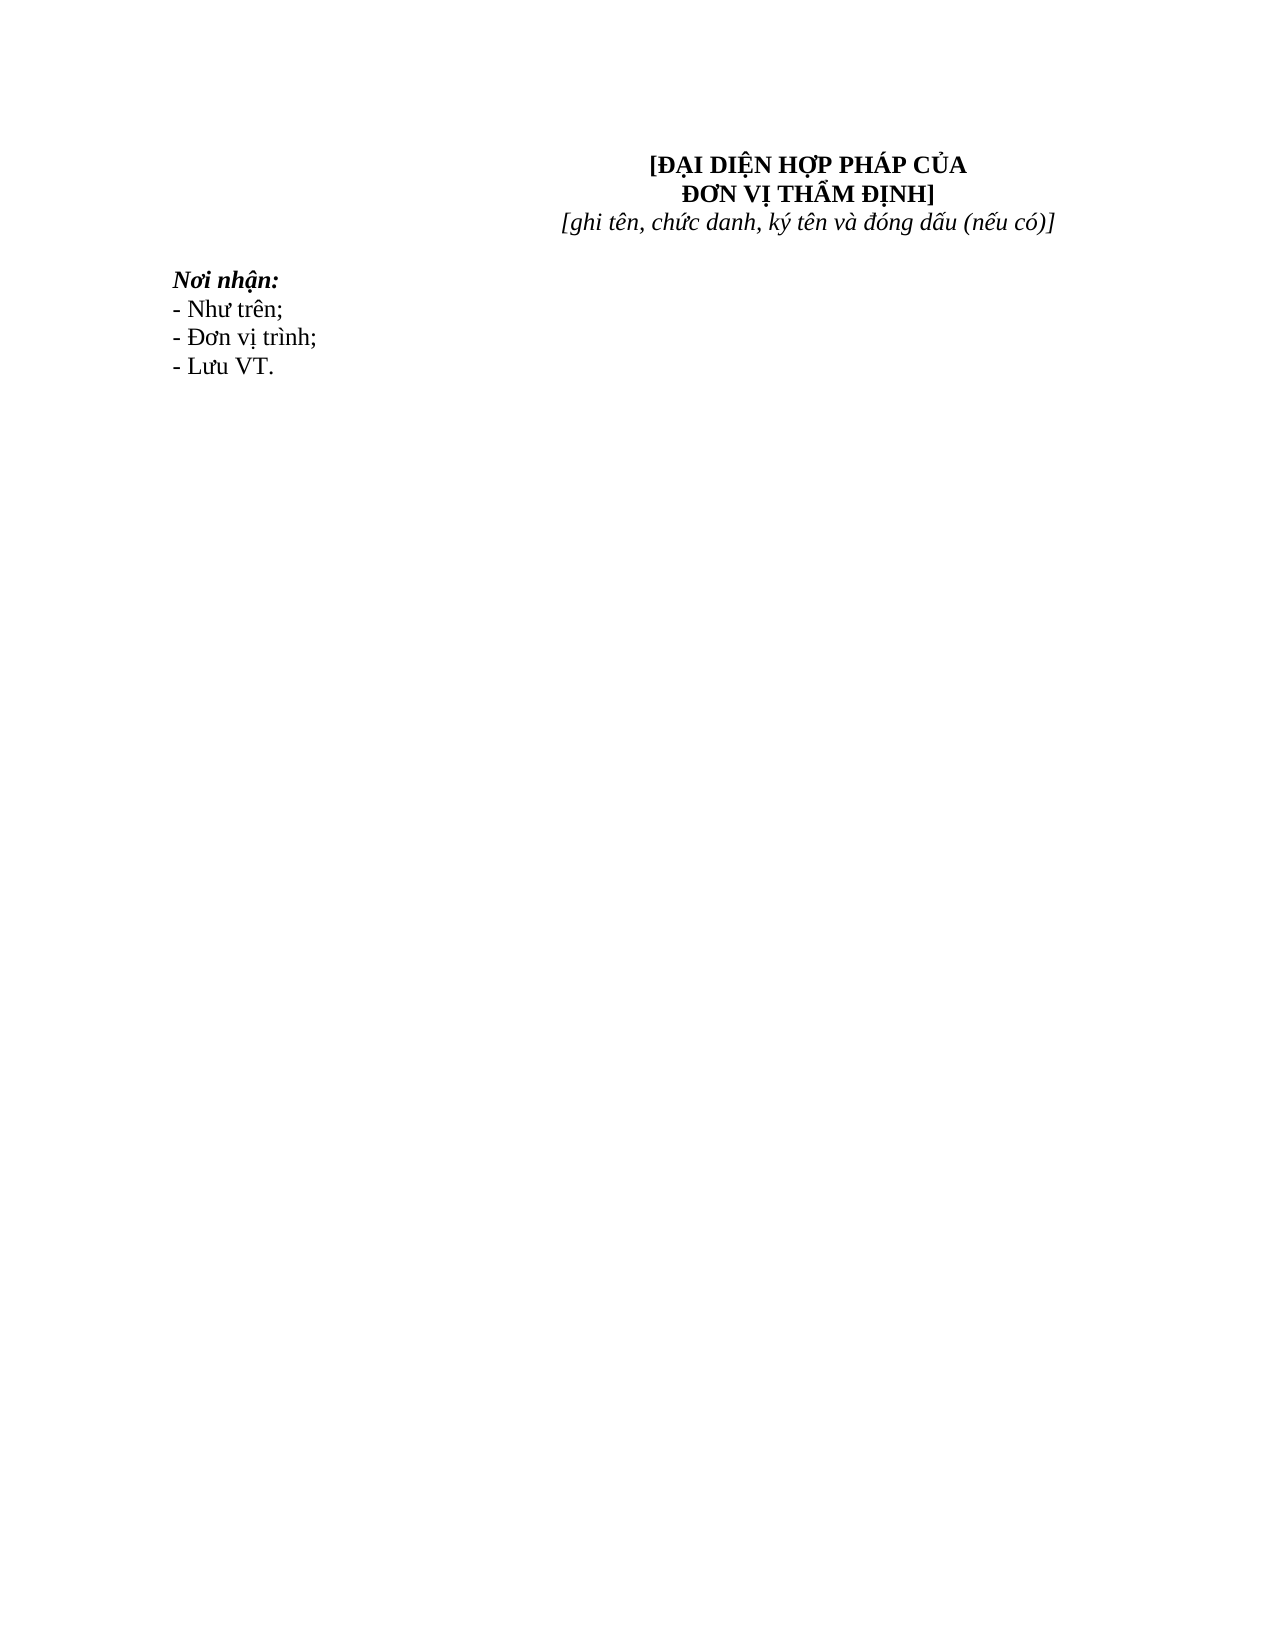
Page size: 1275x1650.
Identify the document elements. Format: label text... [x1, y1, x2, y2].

table_header [ĐẠI DIỆN HỢP PHÁP CỦA ĐƠN VỊ THẨM ĐỊNH] [ghi tên, chức danh, ký tên và đóng dấu (nếu có)] [480, 150, 1136, 380]
table_header Nơi nhận: - Như trên; - Đơn vị trình; - Lưu VT. [161, 150, 480, 380]
